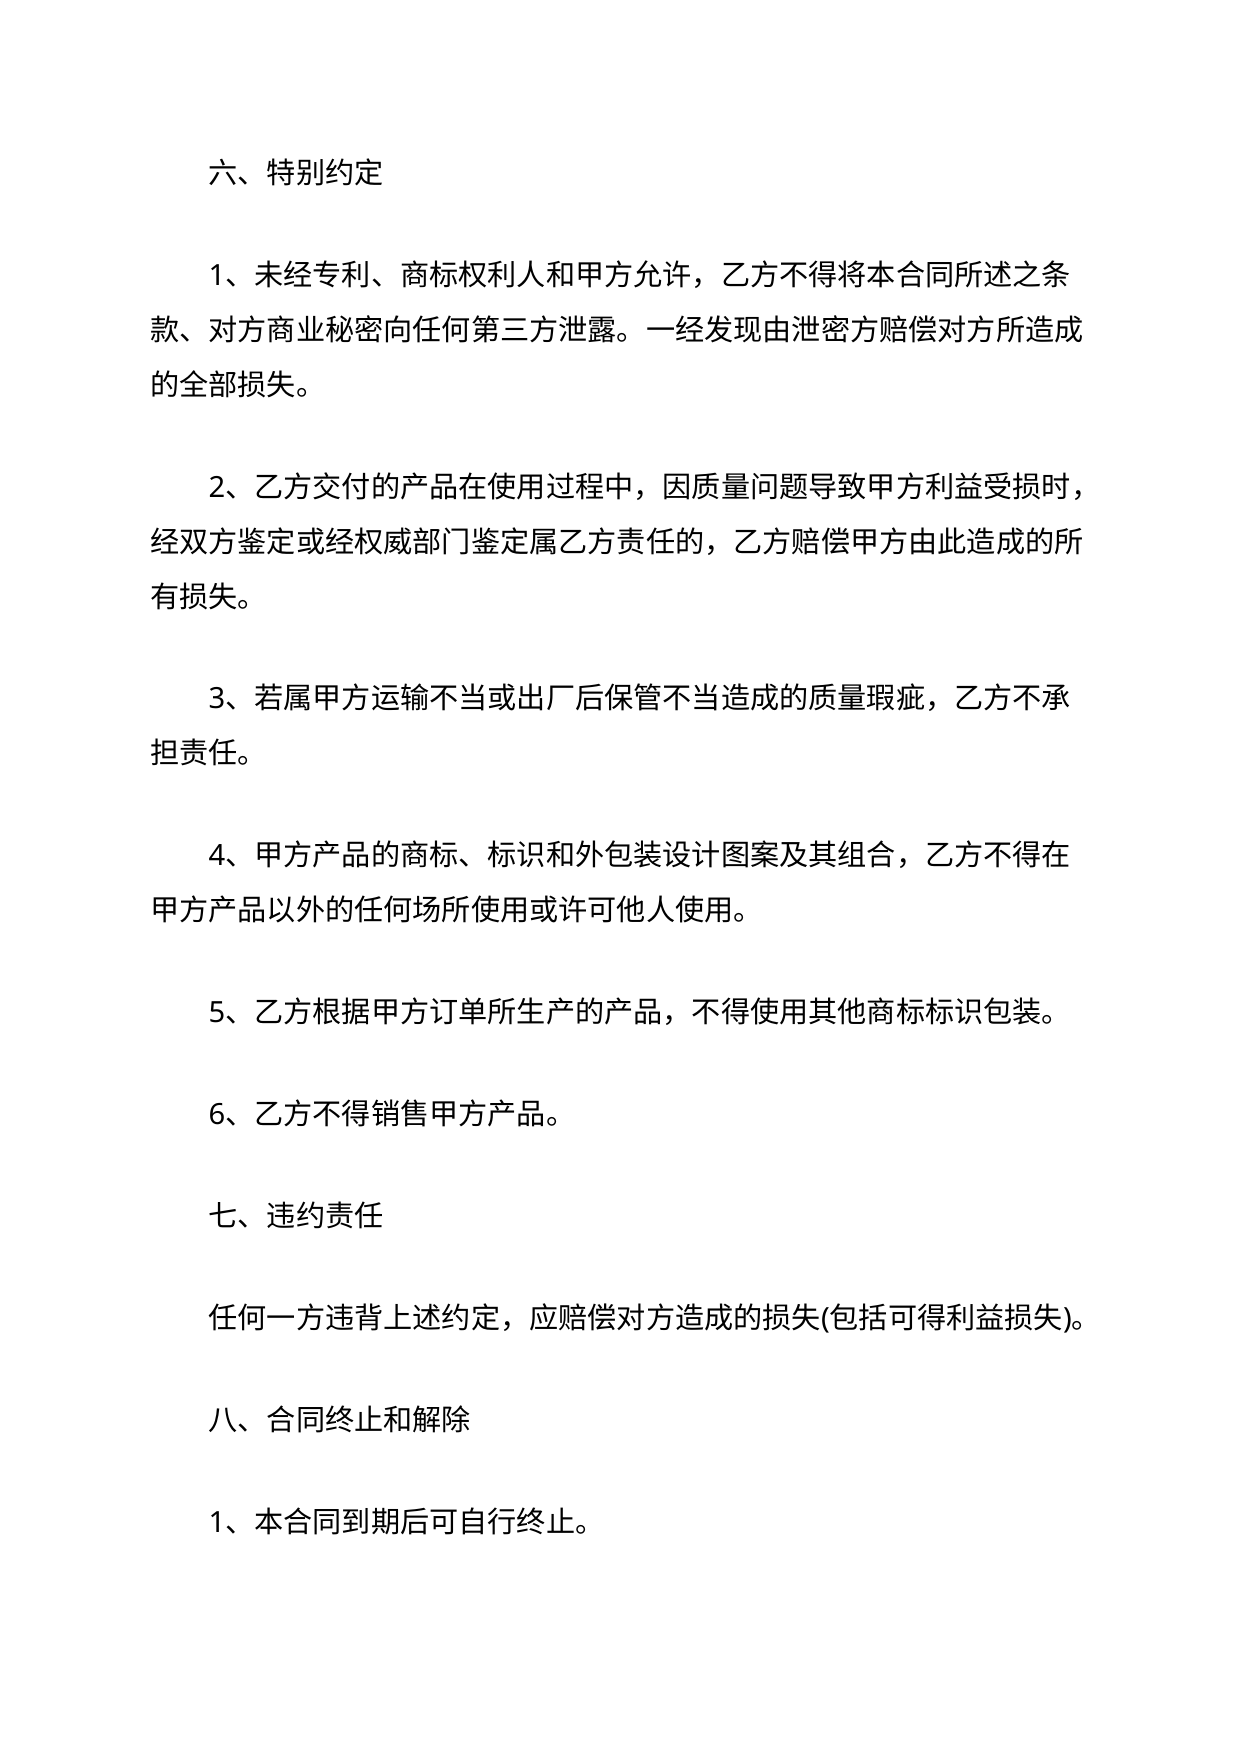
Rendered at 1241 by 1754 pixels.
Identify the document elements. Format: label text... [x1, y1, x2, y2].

text 1、未经专利、商标权利人和甲方允许，乙方不得将本合同所述之条款、对方商业秘密向任何第三方泄露。一经发现由泄密方赔偿对方所造成的全部损失。 [150, 252, 1090, 404]
text 七、违约责任 [150, 1193, 1090, 1235]
text 六、特别约定 [150, 150, 1090, 192]
text 八、合同终止和解除 [150, 1396, 1090, 1439]
text 2、乙方交付的产品在使用过程中，因质量问题导致甲方利益受损时，经双方鉴定或经权威部门鉴定属乙方责任的，乙方赔偿甲方由此造成的所有损失。 [150, 463, 1090, 616]
text 6、乙方不得销售甲方产品。 [150, 1091, 1090, 1133]
text 任何一方违背上述约定，应赔偿对方造成的损失(包括可得利益损失)。 [150, 1294, 1090, 1337]
text 3、若属甲方运输不当或出厂后保管不当造成的质量瑕疵，乙方不承担责任。 [150, 675, 1090, 772]
text 1、本合同到期后可自行终止。 [150, 1498, 1090, 1541]
text 5、乙方根据甲方订单所生产的产品，不得使用其他商标标识包装。 [150, 989, 1090, 1031]
text 4、甲方产品的商标、标识和外包装设计图案及其组合，乙方不得在甲方产品以外的任何场所使用或许可他人使用。 [150, 832, 1090, 929]
